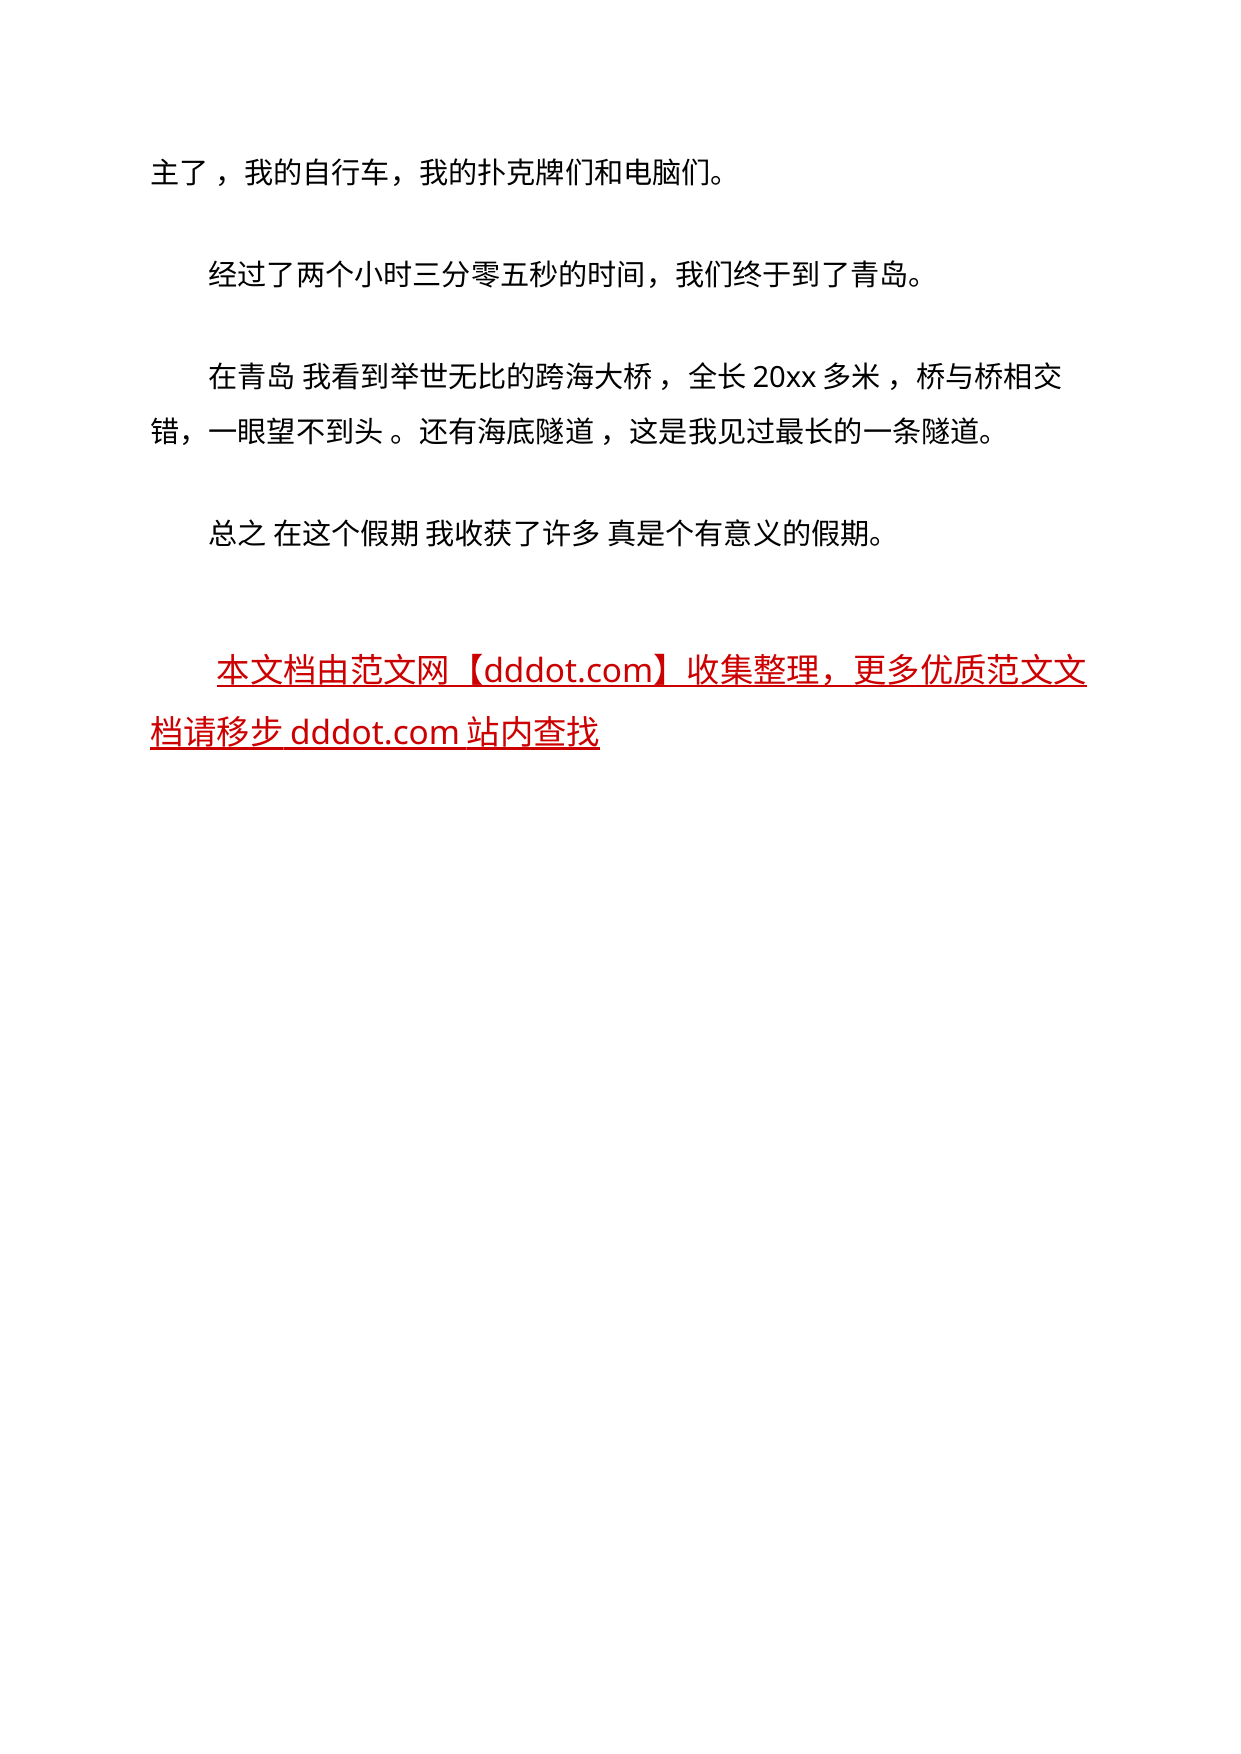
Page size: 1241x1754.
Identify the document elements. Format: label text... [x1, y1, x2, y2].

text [150, 150, 1090, 192]
text 总之 在这个假期 我收获了许多 真是个有意义的假期。 [150, 510, 1090, 553]
text 本文档由范文网【dddot.com】收集整理，更多优质范文文档请移步dddot.com站内查找 [150, 643, 1090, 754]
text 经过了两个小时三分零五秒的时间，我们终于到了青岛。 [150, 252, 1090, 294]
text 在青岛 我看到举世无比的跨海大桥 ，全长20xx多米 ，桥与桥相交错，一眼望不到头 。还有海底隧道 ，这是我见过最长的一条隧道。 [150, 353, 1090, 451]
